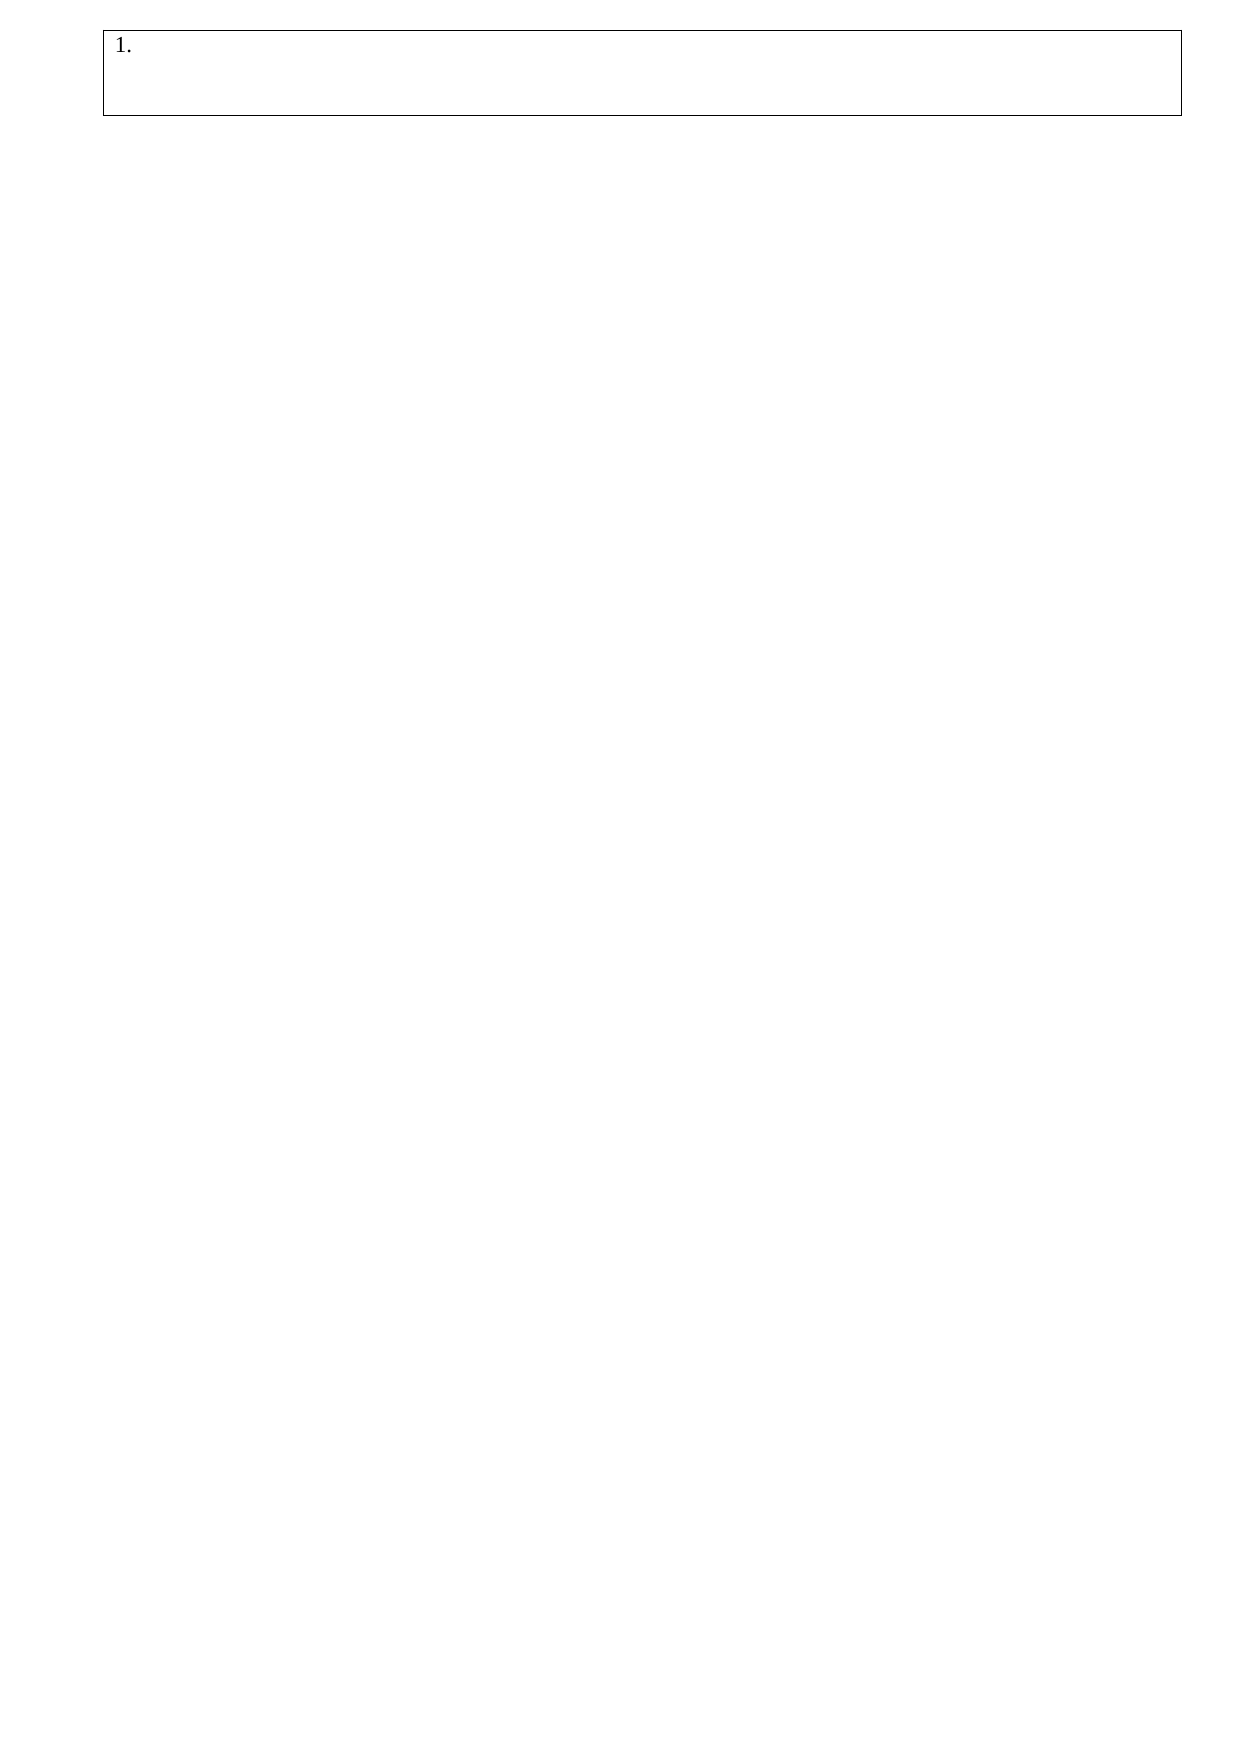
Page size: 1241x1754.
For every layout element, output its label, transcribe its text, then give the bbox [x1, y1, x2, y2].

table_cell 1. [104, 31, 1181, 114]
